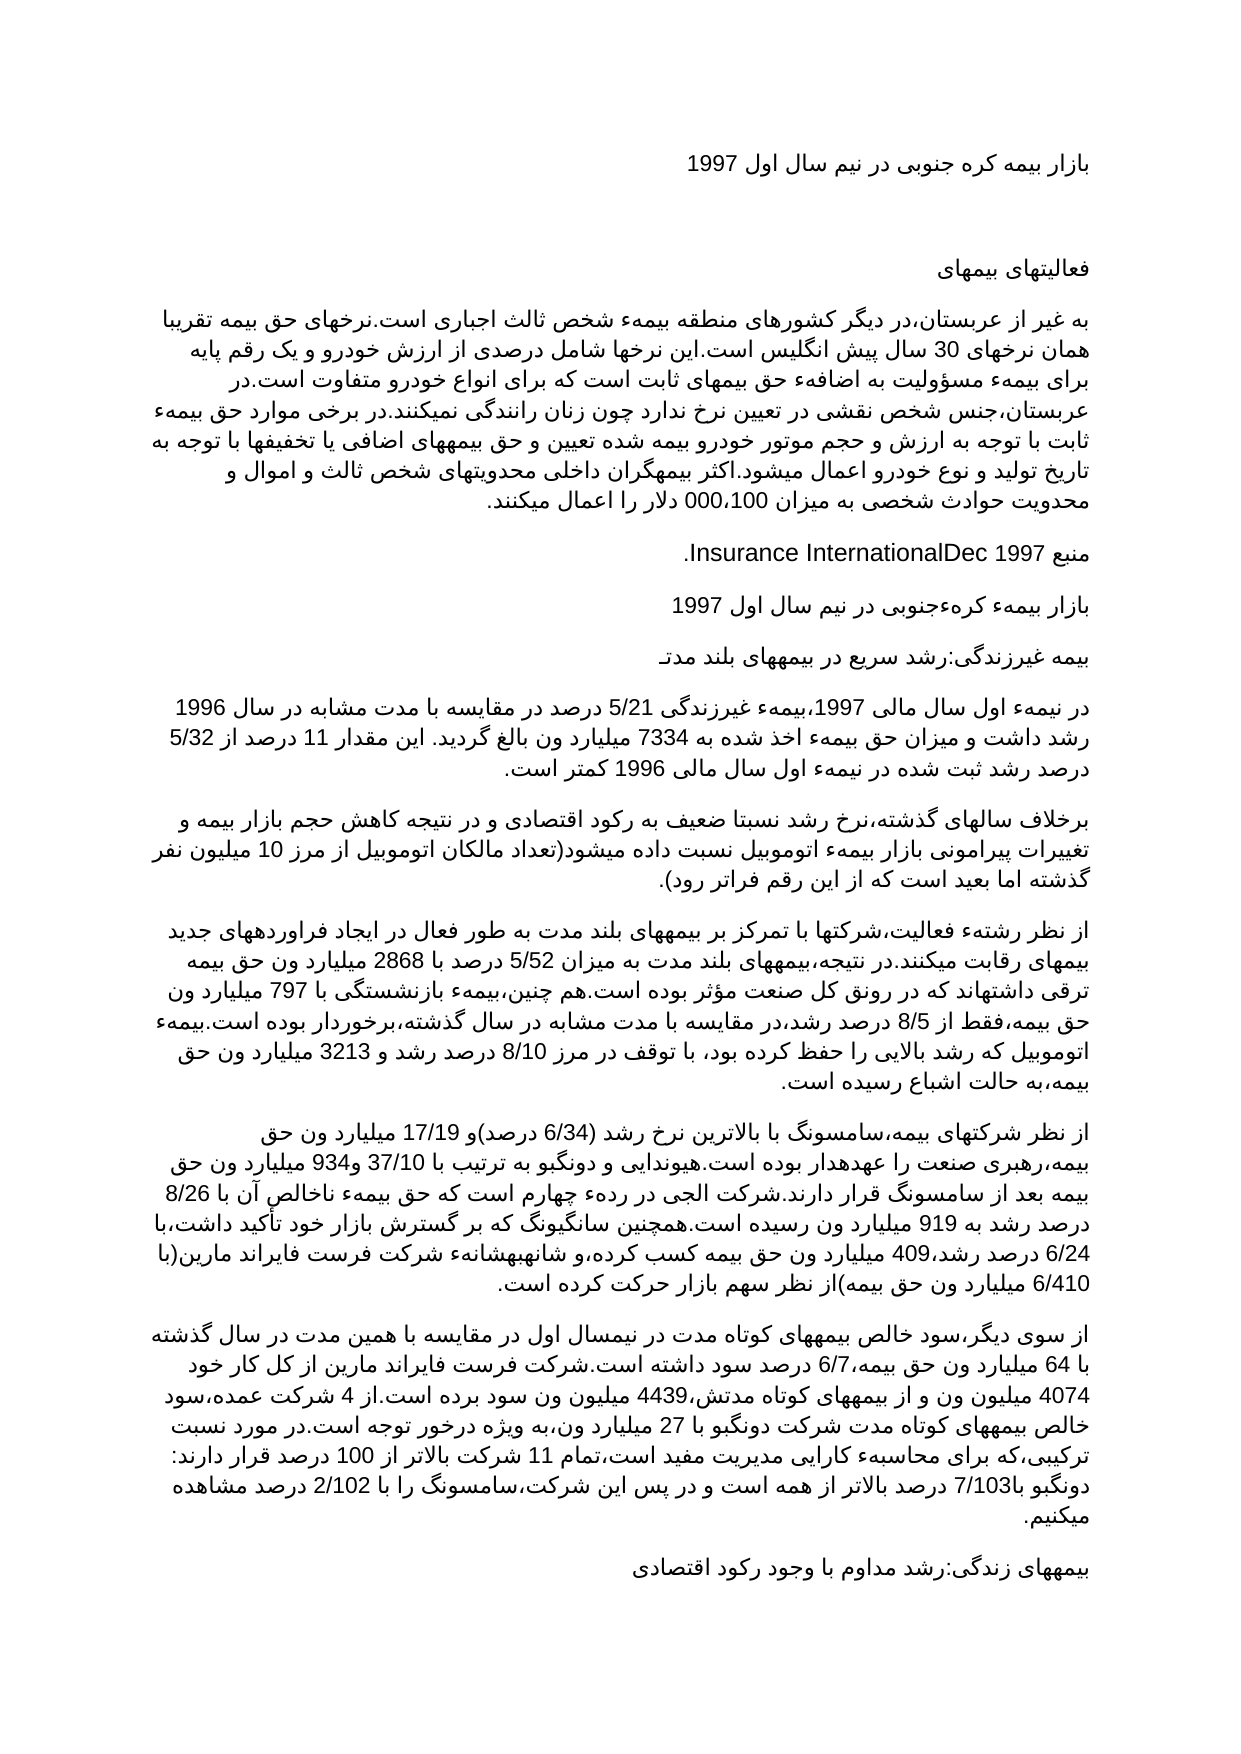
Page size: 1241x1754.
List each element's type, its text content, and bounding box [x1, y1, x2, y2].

text در نیمهء اول سال مالی 1997،بیمهء غیرزندگی 5/21 درصد در مقایسه با مدت مشابه در سال 1996 رشد داشت و میزان حق بیمهء اخذ شده به 7334 میلیارد ون بالغ گردید. این مقدار 11 درصد از 5/32 درصد رشد ثبت شده در نیمهء اول سال مالی 1996 کمتر است. [150, 694, 1090, 781]
text منبع 1997 Insurance InternationalDec. [150, 538, 1090, 567]
text بیمه‏های زندگی:رشد مداوم با وجود رکود اقتصادی [150, 1553, 1090, 1580]
text از نظر رشتهء فعالیت،شرکت‏ها با تمرکز بر بیمه‏های بلند مدت به طور فعال در ایجاد فراورده‏های جدید بیمه‏ای‏ رقابت می‏کنند.در نتیجه،بیمه‏های بلند مدت به میزان‏ 5/52 درصد با 2868 میلیارد ون حق بیمه ترقی داشته‏اند که در رونق کل صنعت مؤثر بوده است.هم چنین،بیمهء بازنشستگی با 797 میلیارد ون حق بیمه،فقط از 8/5 درصد رشد،در مقایسه با مدت مشابه در سال گذشته،برخوردار بوده است.بیمهء اتوموبیل که رشد بالایی را حفظ کرده بود، با توقف در مرز 8/10 درصد رشد و 3213 میلیارد ون حق‏ بیمه،به حالت اشباع رسیده است. [150, 917, 1090, 1094]
text بازار بیمهء کرهءجنوبی در نیم سال اول 1997 [150, 592, 1090, 618]
text بازار بیمه کره جنوبی در نیم سال اول 1997 [150, 150, 1090, 176]
text فعالیت‏های بیمه‏ای [150, 255, 1090, 281]
text از سوی دیگر،سود خالص بیمه‏های کوتاه مدت در نیمسال اول در مقایسه با همین مدت در سال گذشته با 64 میلیارد ون حق بیمه،6/7 درصد سود داشته است.شرکت‏ فرست فایراند مارین از کل کار خود 4074 میلیون ون و از بیمه‏های کوتاه مدتش،4439 میلیون ون سود برده است.از 4 شرکت عمده،سود خالص بیمه‏های کوتاه مدت شرکت‏ دونگ‏بو با 27 میلیارد ون،به ویژه درخور توجه است.در مورد نسبت ترکیبی،که برای محاسبهء کارایی مدیریت مفید است،تمام 11 شرکت بالاتر از 100 درصد قرار دارند: دونگ‏بو با7/103 درصد بالاتر از همه است و در پس این‏ شرکت،سامسونگ را با 2/102 درصد مشاهده می‏کنیم. [150, 1321, 1090, 1529]
text به غیر از عربستان،در دیگر کشورهای منطقه بیمهء شخص ثالث اجباری است.نرخ‏های حق بیمه تقریبا همان‏ نرخ‏های 30 سال پیش انگلیس است.این نرخ‏ها شامل درصدی‏ از ارزش خودرو و یک رقم پایه برای بیمهء مسؤولیت به‏ اضافهء حق بیمه‏ای ثابت است که برای انواع خودرو متفاوت‏ است.در عربستان،جنس شخص نقشی در تعیین نرخ ندارد چون زنان رانندگی نمی‏کنند.در برخی موارد حق بیمهء ثابت‏ با توجه به ارزش و حجم موتور خودرو بیمه شده تعیین و حق بیمه‏های اضافی یا تخفیف‏ها با توجه به تاریخ تولید و نوع خودرو اعمال می‏شود.اکثر بیمه‏گران داخلی‏ محدویت‏های شخص ثالث و اموال و محدویت حوادث‏ شخصی به میزان 000،100 دلار را اعمال می‏کنند. [150, 306, 1090, 513]
text برخلاف سال‏های گذشته،نرخ رشد نسبتا ضعیف به‏ رکود اقتصادی و در نتیجه کاهش حجم بازار بیمه و تغییرات‏ پیرامونی بازار بیمهء اتوموبیل نسبت داده می‏شود(تعداد مالکان اتوموبیل از مرز 10 میلیون نفر گذشته اما بعید است‏ که از این رقم فراتر رود). [150, 806, 1090, 892]
text بیمه غیرزندگی:رشد سریع در بیمه‏های بلند مدتـ [150, 643, 1090, 669]
text از نظر شرکت‏های بیمه،سامسونگ با بالاترین نرخ رشد (6/34 درصد)و 17/19 میلیارد ون حق بیمه،رهبری‏ صنعت را عهده‏دار بوده است.هیوندایی و دونگ‏بو به‏ ترتیب با 37/10 و934 میلیارد ون حق بیمه بعد از سامسونگ قرار دارند.شرکت ال‏جی در ردهء چهارم است که‏ حق بیمهء ناخالص آن با 8/26 درصد رشد به 919 میلیارد ون رسیده است.هم‏چنین سانگ‏یونگ که بر گسترش بازار خود تأکید داشت،با 6/24 درصد رشد،409 میلیارد ون‏ حق بیمه کسب کرده،و شانه‏به‏شانهء شرکت فرست فایراند مارین(با 6/410 میلیارد ون حق بیمه)از نظر سهم بازار حرکت کرده است. [150, 1119, 1090, 1297]
